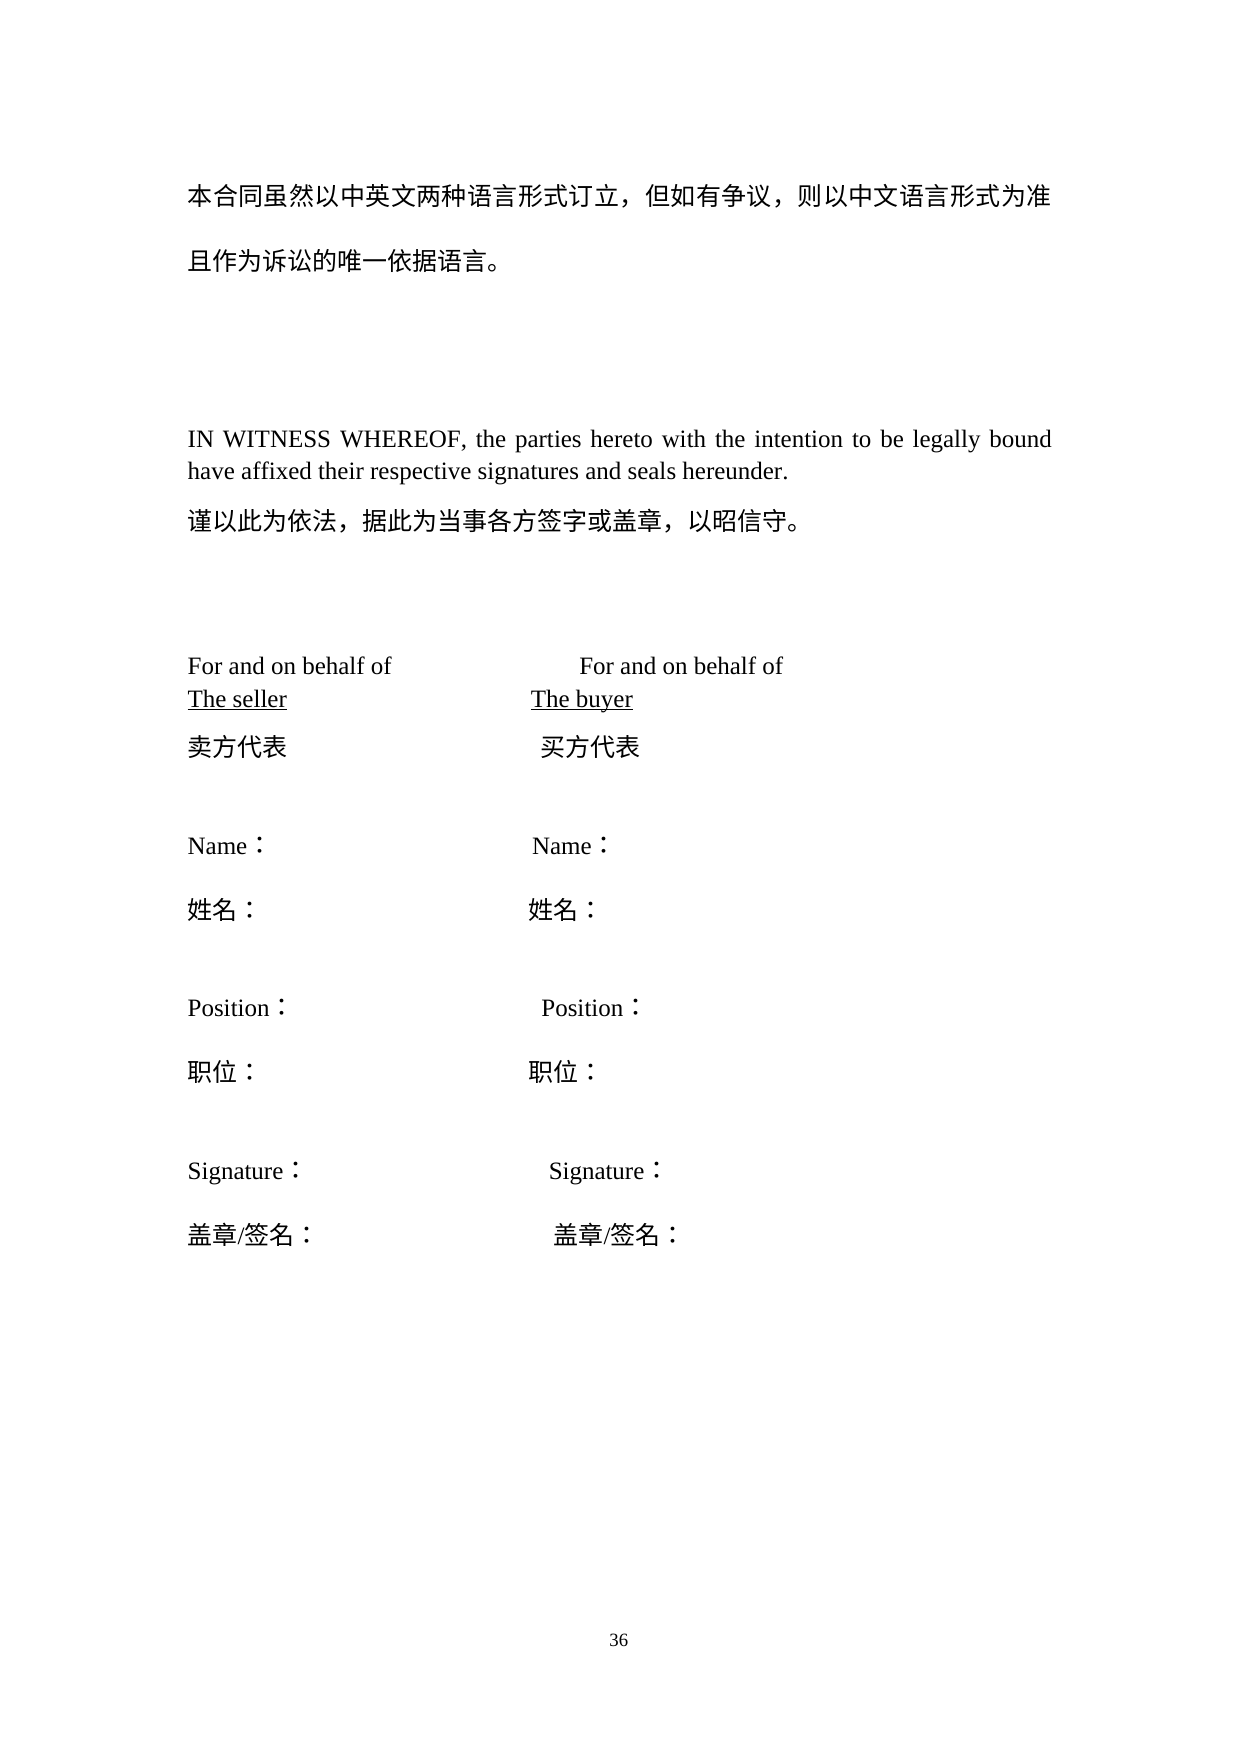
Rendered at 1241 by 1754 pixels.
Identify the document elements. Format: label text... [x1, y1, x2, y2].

text Name： Name： [187, 812, 1053, 877]
text The seller The buyer [187, 682, 1053, 714]
text For and on behalf of For and on behalf of [187, 649, 1053, 682]
text Position： Position： [187, 974, 1053, 1039]
text Signature： Signature： [187, 1137, 1053, 1202]
text 职位： 职位： [187, 1039, 1053, 1104]
text 盖章/签名： 盖章/签名： [187, 1202, 1053, 1267]
text 本合同虽然以中英文两种语言形式订立，但如有争议，则以中文语言形式为准且作为诉讼的唯一依据语言。 [187, 162, 1053, 292]
text 卖方代表 买方代表 [187, 714, 1053, 779]
text 谨以此为依法，据此为当事各方签字或盖章，以昭信守。 [187, 487, 1053, 552]
text IN WITNESS WHEREOF, the parties hereto with the intention to be legally bound have affixed their respective signatures and seals hereunder. [187, 422, 1053, 487]
text 姓名： 姓名： [187, 877, 1053, 942]
